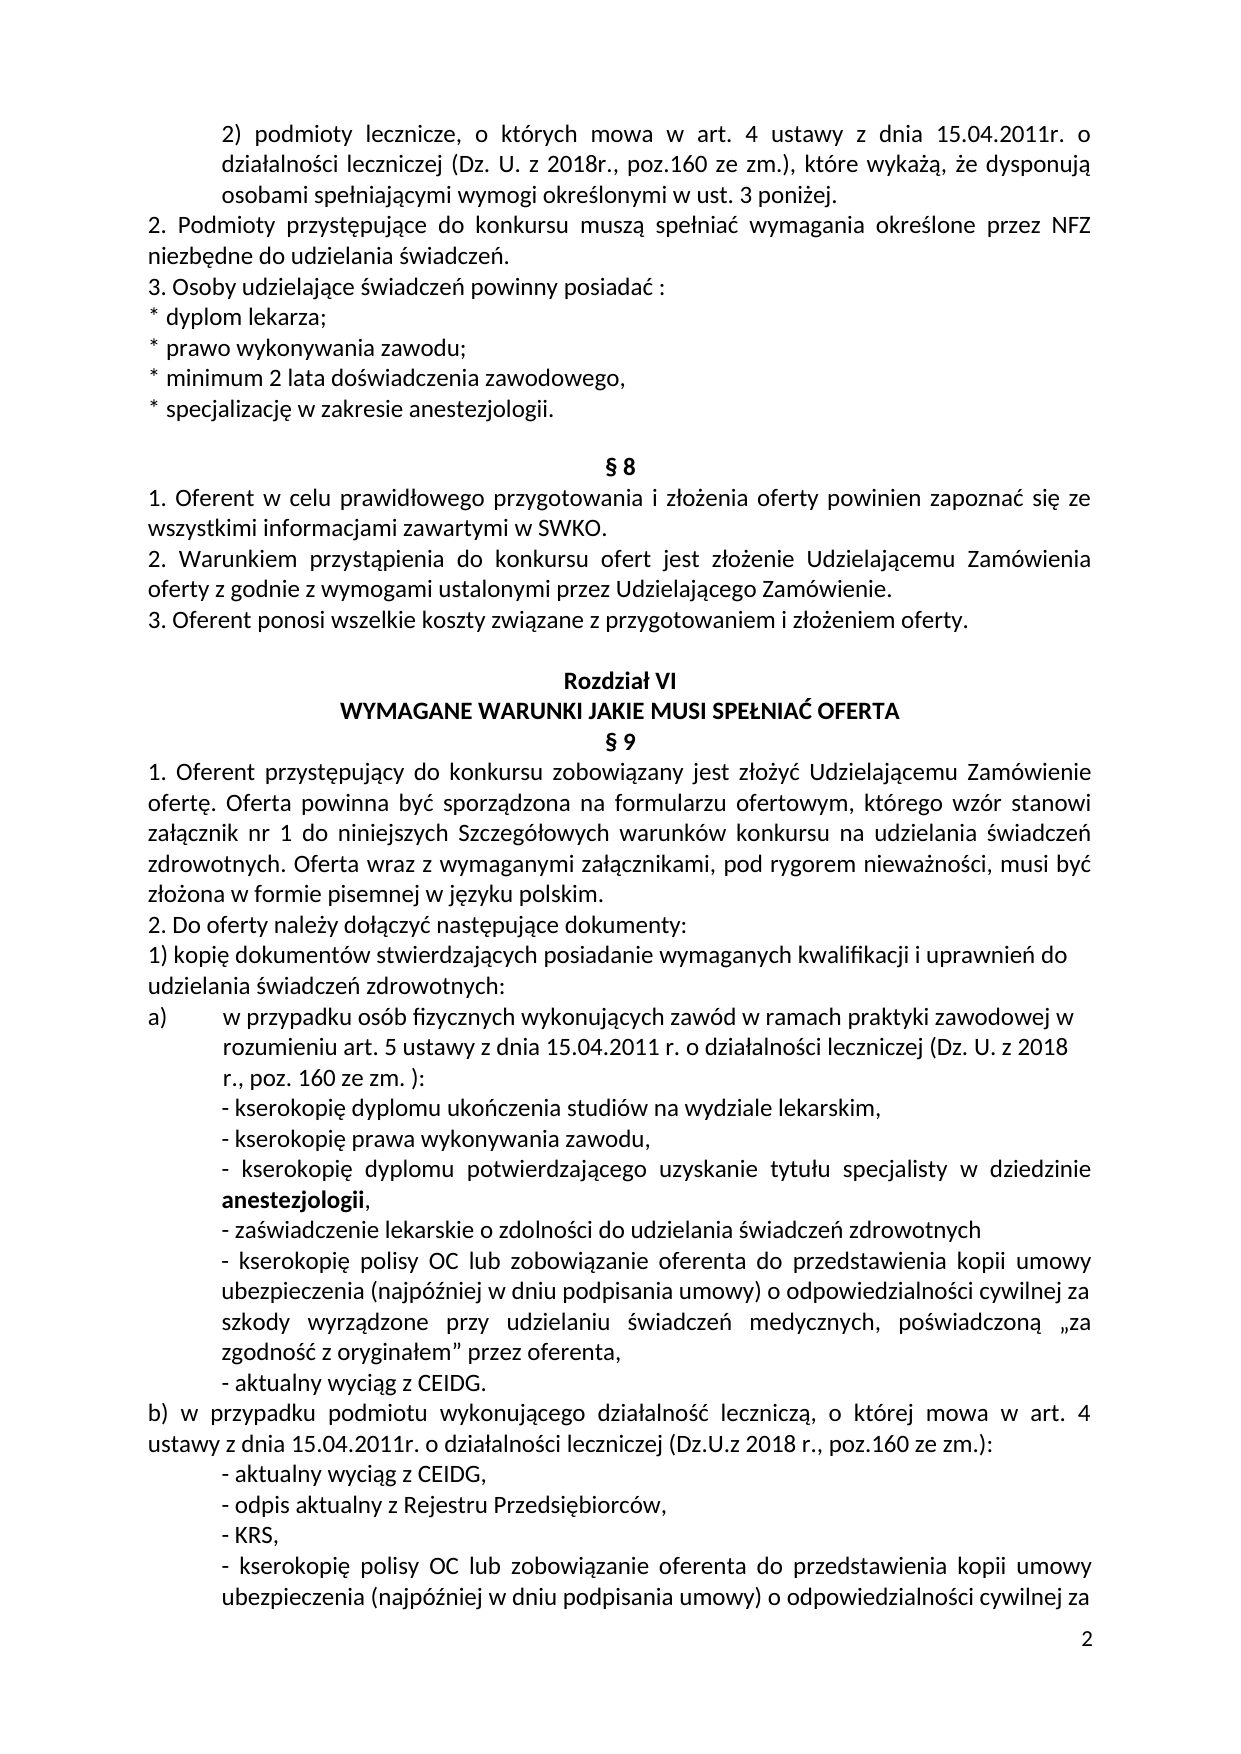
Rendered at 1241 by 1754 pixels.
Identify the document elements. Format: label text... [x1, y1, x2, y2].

text * minimum 2 lata doświadczenia zawodowego, [148, 362, 1093, 393]
text 2. Do oferty należy dołączyć następujące dokumenty: [148, 909, 1093, 940]
text * specjalizację w zakresie anestezjologii. [148, 393, 1093, 423]
text 1) kopię dokumentów stwierdzających posiadanie wymaganych kwalifikacji i uprawnień do [148, 940, 1093, 970]
text - kserokopię prawa wykonywania zawodu, [148, 1123, 1093, 1153]
text - kserokopię dyplomu potwierdzającego uzyskanie tytułu specjalisty w dziedzinie anestezjologii, [221, 1153, 1093, 1214]
text Rozdział VI [148, 665, 1093, 696]
text 3. Oferent ponosi wszelkie koszty związane z przygotowaniem i złożeniem oferty. [148, 604, 1093, 634]
text * prawo wykonywania zawodu; [148, 332, 1093, 362]
text * dyplom lekarza; [148, 301, 1093, 332]
text - odpis aktualny z Rejestru Przedsiębiorców, [148, 1489, 1093, 1519]
text b) w przypadku podmiotu wykonującego działalność leczniczą, o której mowa w art. 4 ustawy z dnia 15.04.2011r. o działalności leczniczej (Dz.U.z 2018 r., poz.160 ze zm.): [148, 1397, 1093, 1458]
text - zaświadczenie lekarskie o zdolności do udzielania świadczeń zdrowotnych [148, 1214, 1093, 1245]
text - aktualny wyciąg z CEIDG. [148, 1367, 1093, 1397]
text 3. Osoby udzielające świadczeń powinny posiadać : [148, 271, 1093, 301]
list w przypadku osób fizycznych wykonujących zawód w ramach praktyki zawodowej w rozumieniu art. 5 ustawy z dnia 15.04.2011 r. o działalności leczniczej (Dz. U. z 2018 r., poz. 160 ze zm. ): [148, 1001, 1093, 1092]
text - kserokopię dyplomu ukończenia studiów na wydziale lekarskim, [221, 1092, 1093, 1123]
text § 8 [148, 451, 1093, 482]
text szkody wyrządzone przy udzielaniu świadczeń medycznych, poświadczoną „za zgodność z oryginałem” przez oferenta, [221, 1306, 1093, 1367]
text - KRS, [148, 1519, 1093, 1550]
text 2. Warunkiem przystąpienia do konkursu ofert jest złożenie Udzielającemu Zamówienia oferty z godnie z wymogami ustalonymi przez Udzielającego Zamówienie. [148, 543, 1093, 604]
text - kserokopię polisy OC lub zobowiązanie oferenta do przedstawienia kopii umowy ubezpieczenia (najpóźniej w dniu podpisania umowy) o odpowiedzialności cywilnej za [221, 1550, 1093, 1611]
text 2. Podmioty przystępujące do konkursu muszą spełniać wymagania określone przez NFZ niezbędne do udzielania świadczeń. [148, 210, 1093, 271]
text § 9 [148, 726, 1093, 757]
text - kserokopię polisy OC lub zobowiązanie oferenta do przedstawienia kopii umowy ubezpieczenia (najpóźniej w dniu podpisania umowy) o odpowiedzialności cywilnej za [221, 1245, 1093, 1306]
text 2) podmioty lecznicze, o których mowa w art. 4 ustawy z dnia 15.04.2011r. o działalności leczniczej (Dz. U. z 2018r., poz.160 ze zm.), które wykażą, że dysponują osobami spełniającymi wymogi określonymi w ust. 3 poniżej. [221, 118, 1093, 210]
text 1. Oferent przystępujący do konkursu zobowiązany jest złożyć Udzielającemu Zamówienie ofertę. Oferta powinna być sporządzona na formularzu ofertowym, którego wzór stanowi załącznik nr 1 do niniejszych Szczegółowych warunków konkursu na udzielania świadczeń zdrowotnych. Oferta wraz z wymaganymi załącznikami, pod rygorem nieważności, musi być złożona w formie pisemnej w języku polskim. [148, 757, 1093, 909]
text WYMAGANE WARUNKI JAKIE MUSI SPEŁNIAĆ OFERTA [148, 696, 1093, 726]
text udzielania świadczeń zdrowotnych: [148, 970, 1093, 1001]
text - aktualny wyciąg z CEIDG, [148, 1458, 1093, 1489]
text 1. Oferent w celu prawidłowego przygotowania i złożenia oferty powinien zapoznać się ze wszystkimi informacjami zawartymi w SWKO. [148, 482, 1093, 543]
